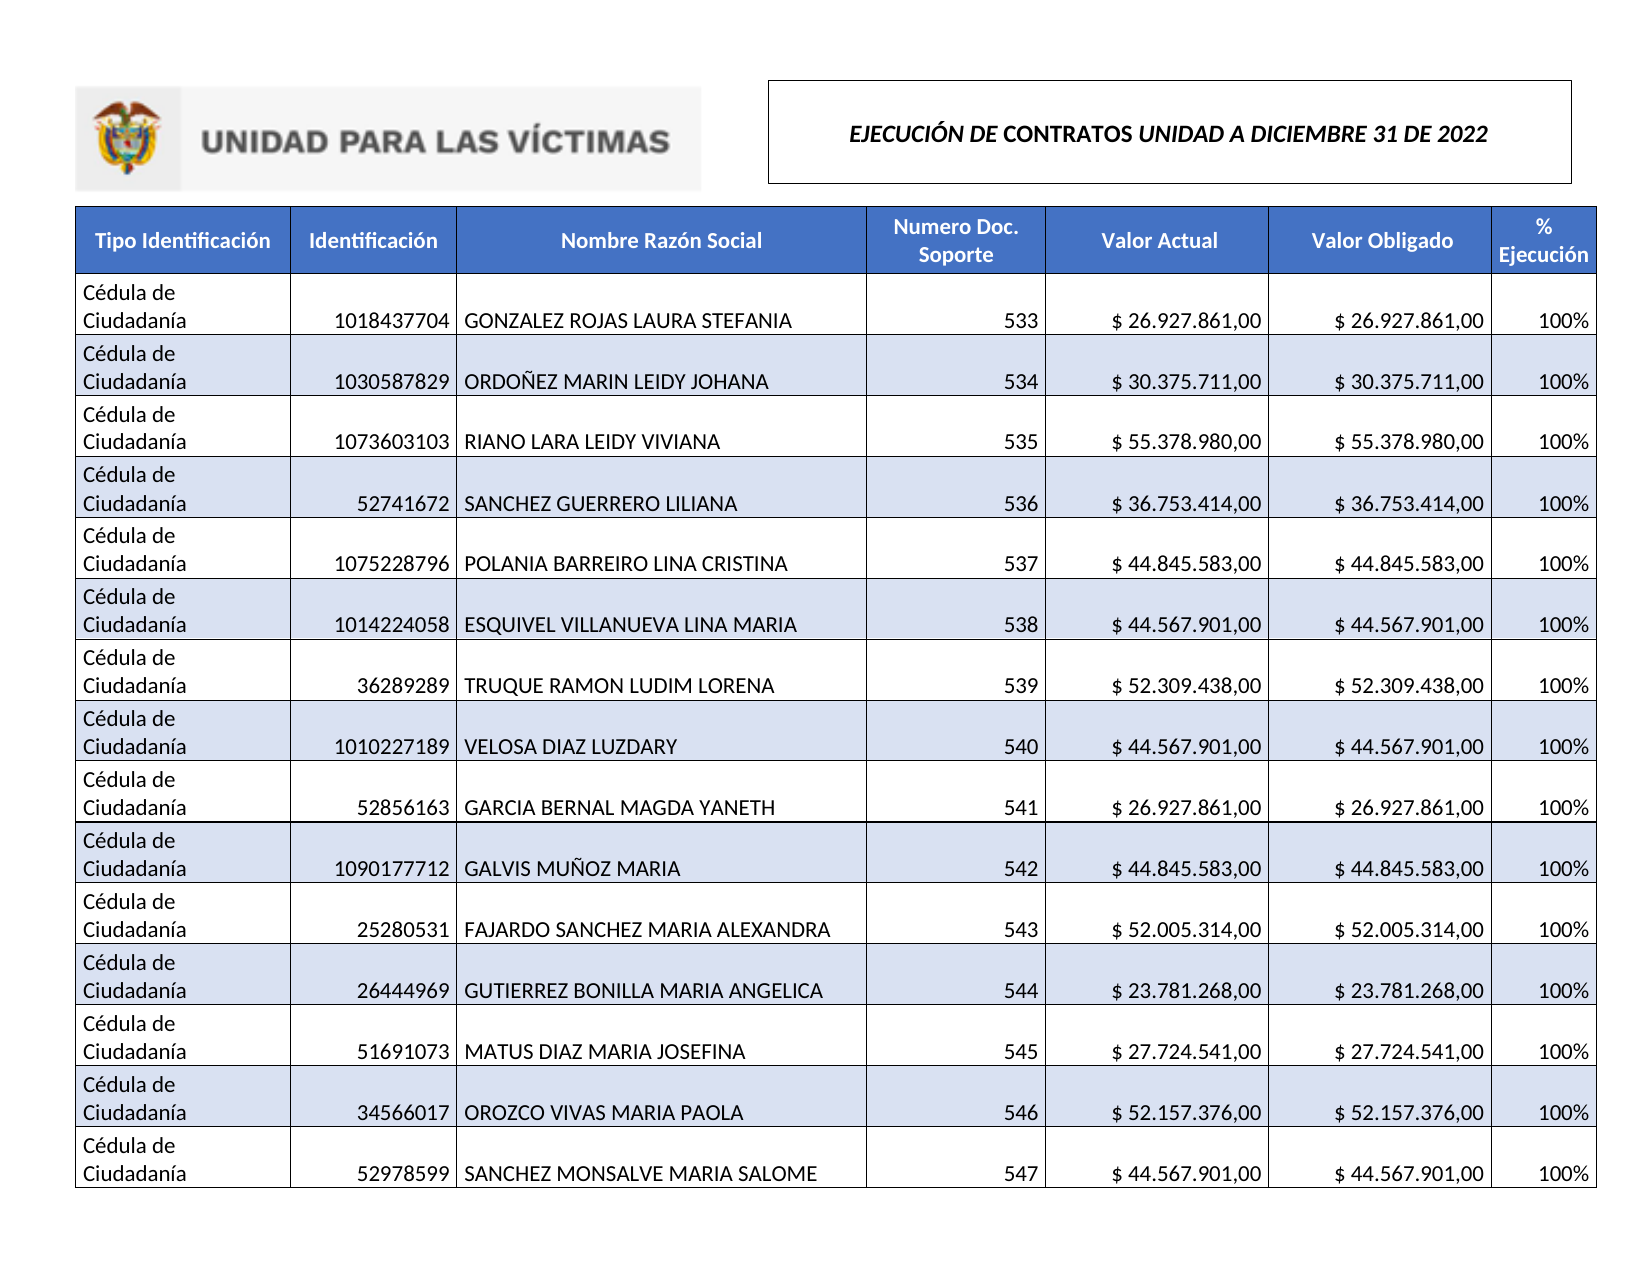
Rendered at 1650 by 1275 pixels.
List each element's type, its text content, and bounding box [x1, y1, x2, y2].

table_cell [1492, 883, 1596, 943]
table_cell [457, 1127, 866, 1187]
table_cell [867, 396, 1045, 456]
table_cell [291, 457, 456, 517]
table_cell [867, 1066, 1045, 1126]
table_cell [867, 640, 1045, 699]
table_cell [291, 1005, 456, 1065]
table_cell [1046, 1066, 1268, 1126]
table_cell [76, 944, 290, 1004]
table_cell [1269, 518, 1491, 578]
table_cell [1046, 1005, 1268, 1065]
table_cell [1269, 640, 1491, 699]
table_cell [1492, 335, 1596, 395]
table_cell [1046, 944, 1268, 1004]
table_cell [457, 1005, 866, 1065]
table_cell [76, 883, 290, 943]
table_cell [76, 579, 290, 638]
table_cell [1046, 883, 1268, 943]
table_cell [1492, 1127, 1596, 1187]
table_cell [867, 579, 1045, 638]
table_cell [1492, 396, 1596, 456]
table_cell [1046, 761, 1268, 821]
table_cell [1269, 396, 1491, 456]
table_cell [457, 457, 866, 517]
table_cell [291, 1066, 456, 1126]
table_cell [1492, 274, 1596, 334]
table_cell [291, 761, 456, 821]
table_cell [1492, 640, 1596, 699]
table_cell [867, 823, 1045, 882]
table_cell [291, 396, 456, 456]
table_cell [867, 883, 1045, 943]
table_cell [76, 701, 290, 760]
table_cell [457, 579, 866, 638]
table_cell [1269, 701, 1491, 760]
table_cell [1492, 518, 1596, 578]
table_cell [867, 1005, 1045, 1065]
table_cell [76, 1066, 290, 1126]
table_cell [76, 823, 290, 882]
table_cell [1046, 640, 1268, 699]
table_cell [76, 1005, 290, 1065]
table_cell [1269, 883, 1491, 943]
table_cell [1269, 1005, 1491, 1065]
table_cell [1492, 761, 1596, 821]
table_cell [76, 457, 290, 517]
table_header Valor Obligado [1269, 207, 1491, 273]
table_header Tipo Identificación [76, 207, 290, 273]
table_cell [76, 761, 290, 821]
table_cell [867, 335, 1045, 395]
table_header Valor Actual [1046, 207, 1268, 273]
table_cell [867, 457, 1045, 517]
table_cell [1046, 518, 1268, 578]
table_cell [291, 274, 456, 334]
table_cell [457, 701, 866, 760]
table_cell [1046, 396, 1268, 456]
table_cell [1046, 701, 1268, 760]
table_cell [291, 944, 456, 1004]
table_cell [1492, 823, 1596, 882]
table_header Numero Doc. Soporte [867, 207, 1045, 273]
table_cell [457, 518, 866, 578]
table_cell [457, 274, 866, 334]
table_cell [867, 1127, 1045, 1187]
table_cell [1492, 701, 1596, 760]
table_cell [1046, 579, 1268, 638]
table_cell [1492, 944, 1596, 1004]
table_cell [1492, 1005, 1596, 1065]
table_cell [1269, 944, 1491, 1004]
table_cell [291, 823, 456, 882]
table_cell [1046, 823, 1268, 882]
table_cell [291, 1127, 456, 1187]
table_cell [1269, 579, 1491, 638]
table_header Nombre Razón Social [457, 207, 866, 273]
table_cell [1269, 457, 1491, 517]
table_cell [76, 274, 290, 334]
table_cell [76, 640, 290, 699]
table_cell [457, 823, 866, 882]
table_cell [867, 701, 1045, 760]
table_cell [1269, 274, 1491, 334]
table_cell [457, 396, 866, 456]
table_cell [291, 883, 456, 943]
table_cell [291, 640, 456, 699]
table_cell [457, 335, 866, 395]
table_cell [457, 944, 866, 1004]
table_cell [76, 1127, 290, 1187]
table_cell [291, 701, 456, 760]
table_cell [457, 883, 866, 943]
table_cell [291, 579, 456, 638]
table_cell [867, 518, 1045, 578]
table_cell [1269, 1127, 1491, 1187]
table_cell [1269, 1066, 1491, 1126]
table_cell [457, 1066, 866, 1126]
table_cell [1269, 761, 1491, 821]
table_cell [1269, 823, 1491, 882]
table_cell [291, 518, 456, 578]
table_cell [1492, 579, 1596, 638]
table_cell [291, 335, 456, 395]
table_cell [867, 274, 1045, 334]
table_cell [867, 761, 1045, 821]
table_header % Ejecución [1492, 207, 1596, 273]
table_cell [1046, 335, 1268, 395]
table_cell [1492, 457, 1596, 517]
picture [75, 73, 702, 206]
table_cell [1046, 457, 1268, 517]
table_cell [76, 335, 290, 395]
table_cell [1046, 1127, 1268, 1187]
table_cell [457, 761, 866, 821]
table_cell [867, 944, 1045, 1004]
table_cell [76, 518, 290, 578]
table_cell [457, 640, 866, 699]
table_header Identificación [291, 207, 456, 273]
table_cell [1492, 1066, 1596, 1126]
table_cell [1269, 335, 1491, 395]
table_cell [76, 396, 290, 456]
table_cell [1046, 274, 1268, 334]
